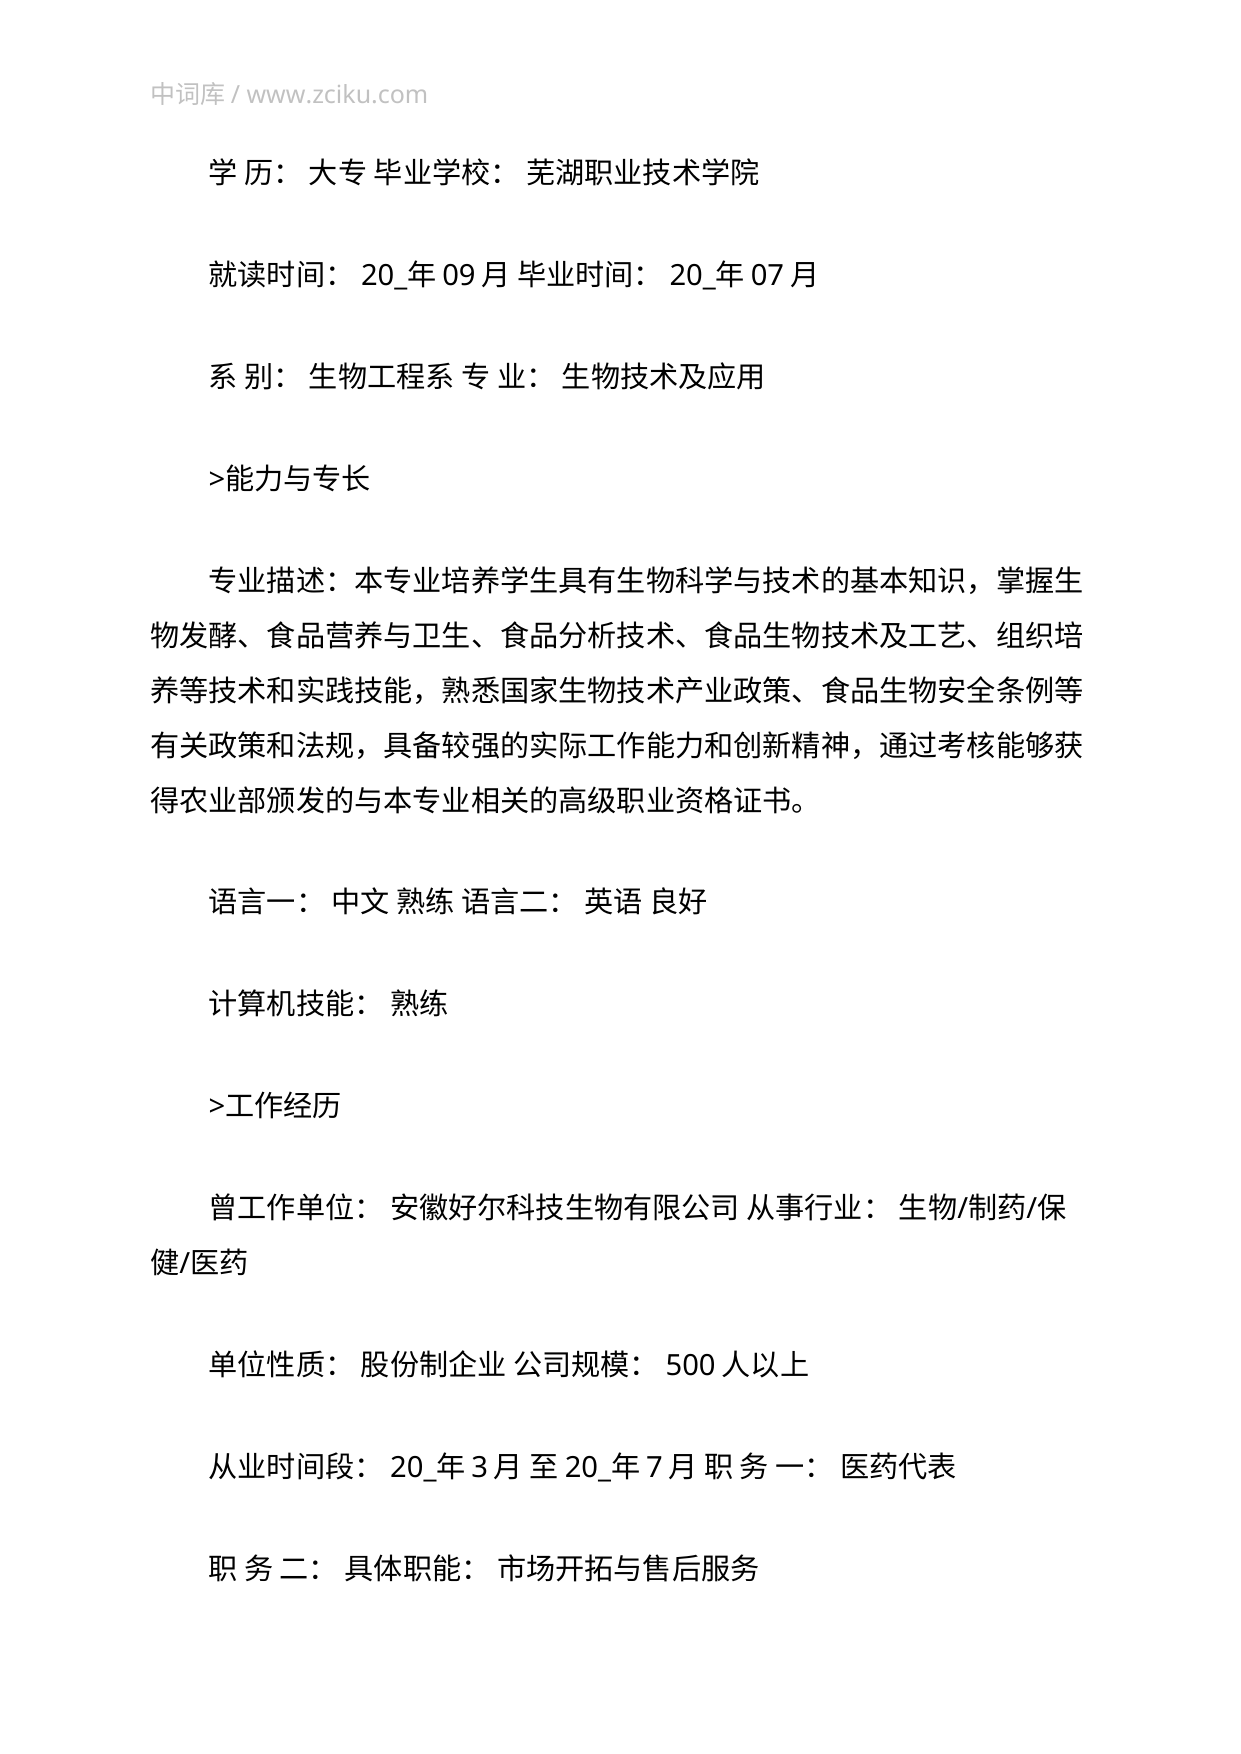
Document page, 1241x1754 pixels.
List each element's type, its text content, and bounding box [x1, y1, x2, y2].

text 单位性质： 股份制企业 公司规模： 500人以上 [150, 1341, 1090, 1384]
text 语言一： 中文 熟练 语言二： 英语 良好 [150, 879, 1090, 921]
text >工作经历 [150, 1082, 1090, 1125]
text 就读时间： 20_年09月 毕业时间： 20_年07月 [150, 252, 1090, 294]
text 学 历： 大专 毕业学校： 芜湖职业技术学院 [150, 150, 1090, 192]
text >能力与专长 [150, 456, 1090, 498]
text 曾工作单位： 安徽好尔科技生物有限公司 从事行业： 生物/制药/保健/医药 [150, 1184, 1090, 1282]
text 计算机技能： 熟练 [150, 981, 1090, 1023]
text 职 务 二： 具体职能： 市场开拓与售后服务 [150, 1545, 1090, 1588]
text 系 别： 生物工程系 专 业： 生物技术及应用 [150, 354, 1090, 396]
text 专业描述：本专业培养学生具有生物科学与技术的基本知识，掌握生物发酵、食品营养与卫生、食品分析技术、食品生物技术及工艺、组织培养等技术和实践技能，熟悉国家生物技术产业政策、食品生物安全条例等有关政策和法规，具备较强的实际工作能力和创新精神，通过考核能够获得农业部颁发的与本专业相关的高级职业资格证书。 [150, 557, 1090, 819]
text 从业时间段： 20_年3月 至20_年7月 职 务 一： 医药代表 [150, 1443, 1090, 1486]
